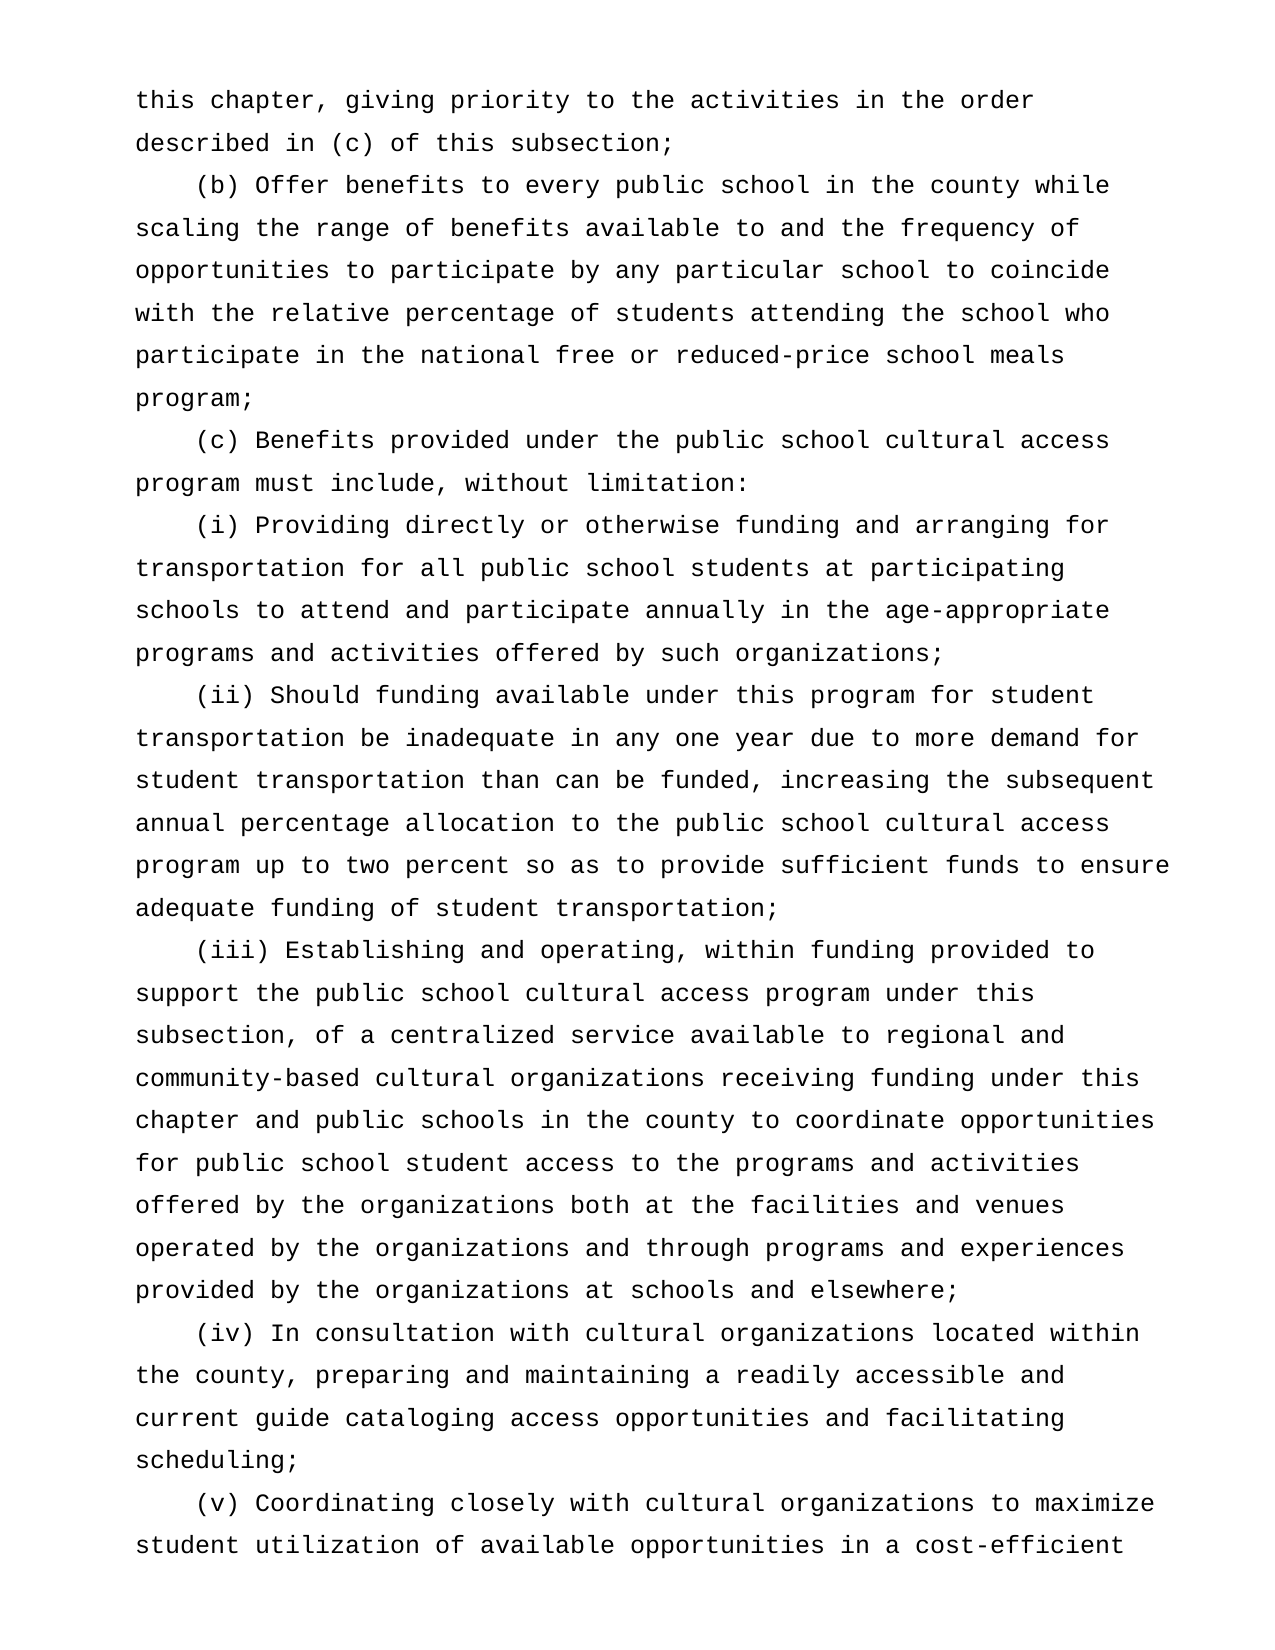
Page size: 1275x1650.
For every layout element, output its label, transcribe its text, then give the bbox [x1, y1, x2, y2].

text (i) Providing directly or otherwise funding and arranging for transportation for all public school students at participating schools to attend and participate annually in the age-appropriate programs and activities offered by such organizations; [135, 500, 1170, 670]
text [135, 75, 1170, 160]
text (c) Benefits provided under the public school cultural access program must include, without limitation: [135, 415, 1170, 500]
text (iii) Establishing and operating, within funding provided to support the public school cultural access program under this subsection, of a centralized service available to regional and community-based cultural organizations receiving funding under this chapter and public schools in the county to coordinate opportunities for public school student access to the programs and activities offered by the organizations both at the facilities and venues operated by the organizations and through programs and experiences provided by the organizations at schools and elsewhere; [135, 925, 1170, 1307]
text (iv) In consultation with cultural organizations located within the county, preparing and maintaining a readily accessible and current guide cataloging access opportunities and facilitating scheduling; [135, 1307, 1170, 1477]
text (ii) Should funding available under this program for student transportation be inadequate in any one year due to more demand for student transportation than can be funded, increasing the subsequent annual percentage allocation to the public school cultural access program up to two percent so as to provide sufficient funds to ensure adequate funding of student transportation; [135, 670, 1170, 925]
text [135, 1477, 1170, 1562]
text (b) Offer benefits to every public school in the county while scaling the range of benefits available to and the frequency of opportunities to participate by any particular school to coincide with the relative percentage of students attending the school who participate in the national free or reduced-price school meals program; [135, 160, 1170, 415]
